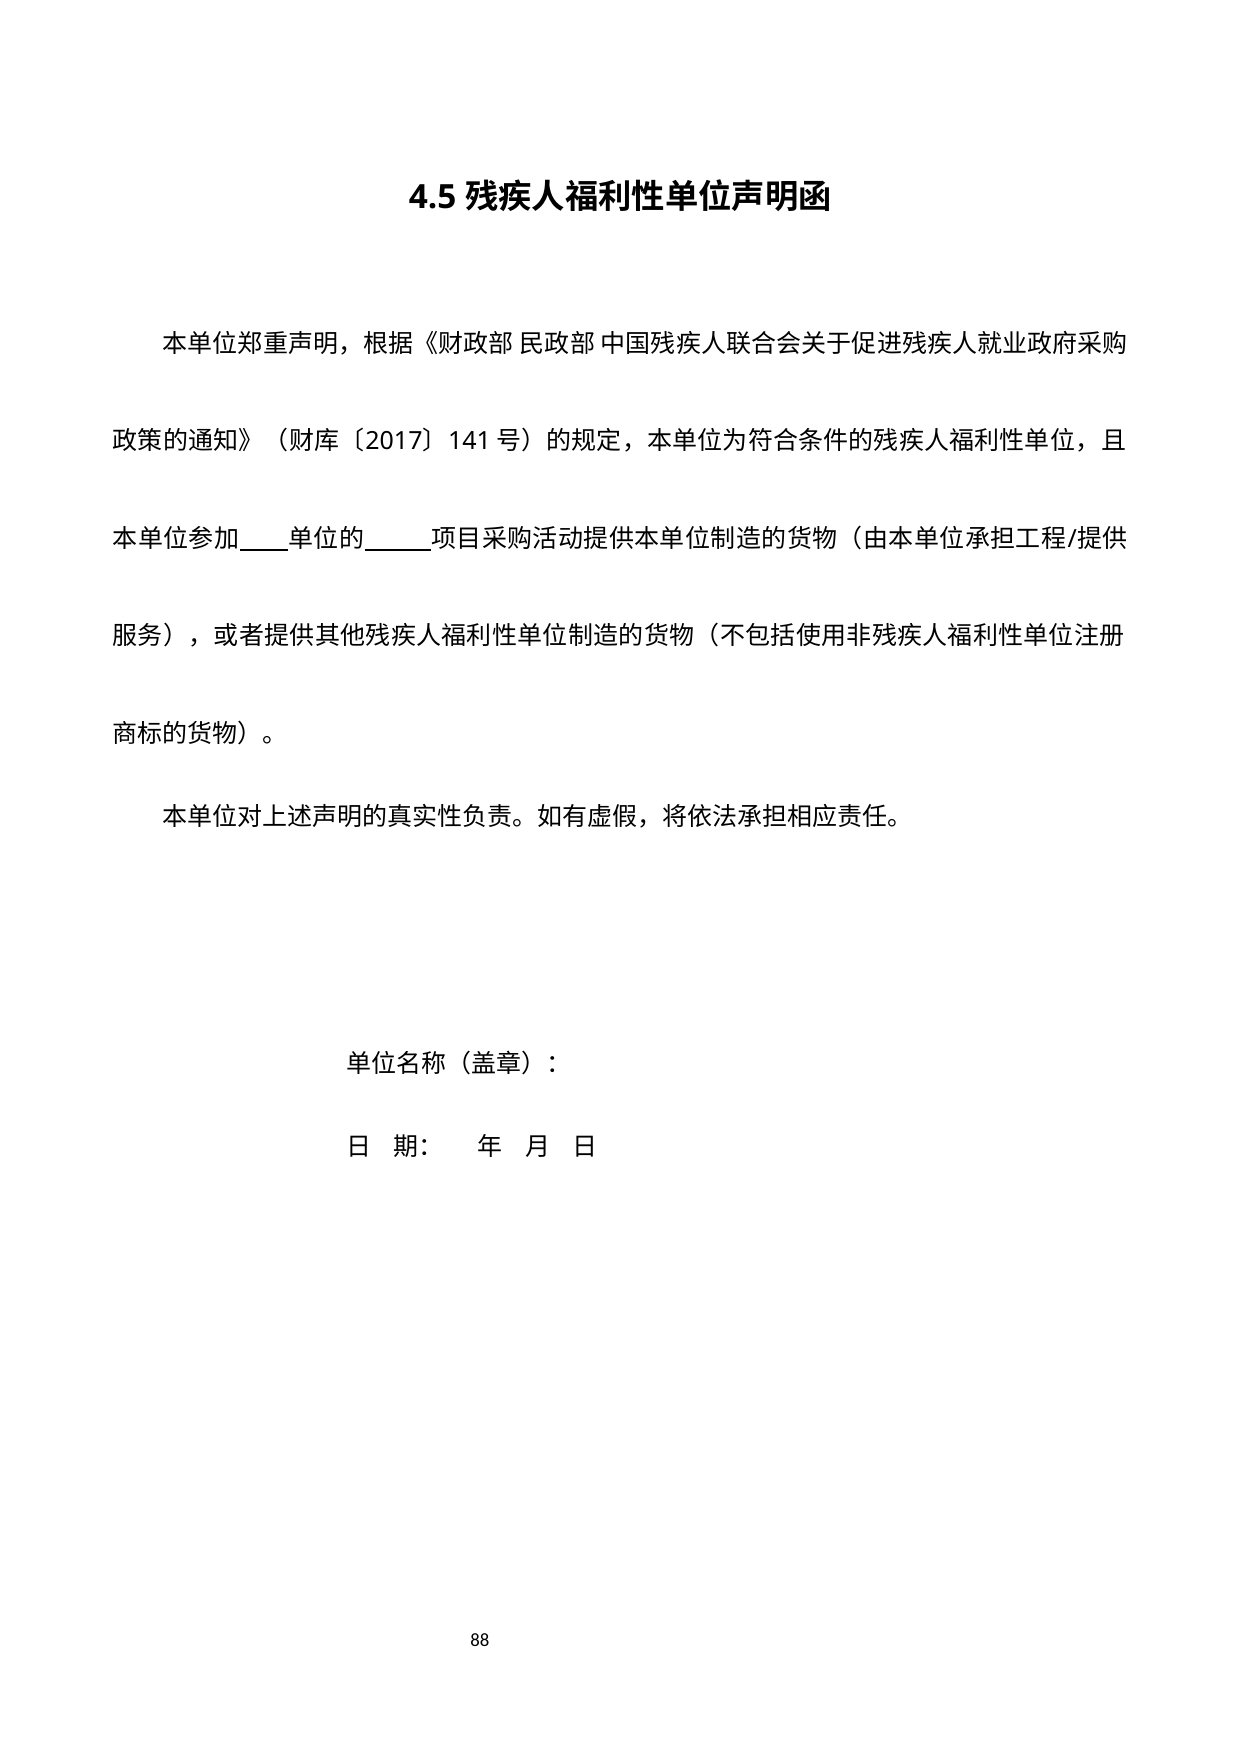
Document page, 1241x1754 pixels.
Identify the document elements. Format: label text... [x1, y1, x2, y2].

text 本单位郑重声明，根据《财政部 民政部 中国残疾人联合会关于促进残疾人就业政府采购政策的通知》（财库〔2017〕141号）的规定，本单位为符合条件的残疾人福利性单位，且本单位参加 单位的 项目采购活动提供本单位制造的货物（由本单位承担工程/提供服务），或者提供其他残疾人福利性单位制造的货物（不包括使用非残疾人福利性单位注册商标的货物）。 [112, 309, 1128, 764]
text 日 期： 年 月 日 [112, 1112, 1128, 1177]
text 本单位对上述声明的真实性负责。如有虚假，将依法承担相应责任。 [112, 782, 1128, 847]
text 单位名称（盖章）： [112, 1029, 1128, 1094]
text 4.5 残疾人福利性单位声明函 [112, 162, 1128, 227]
